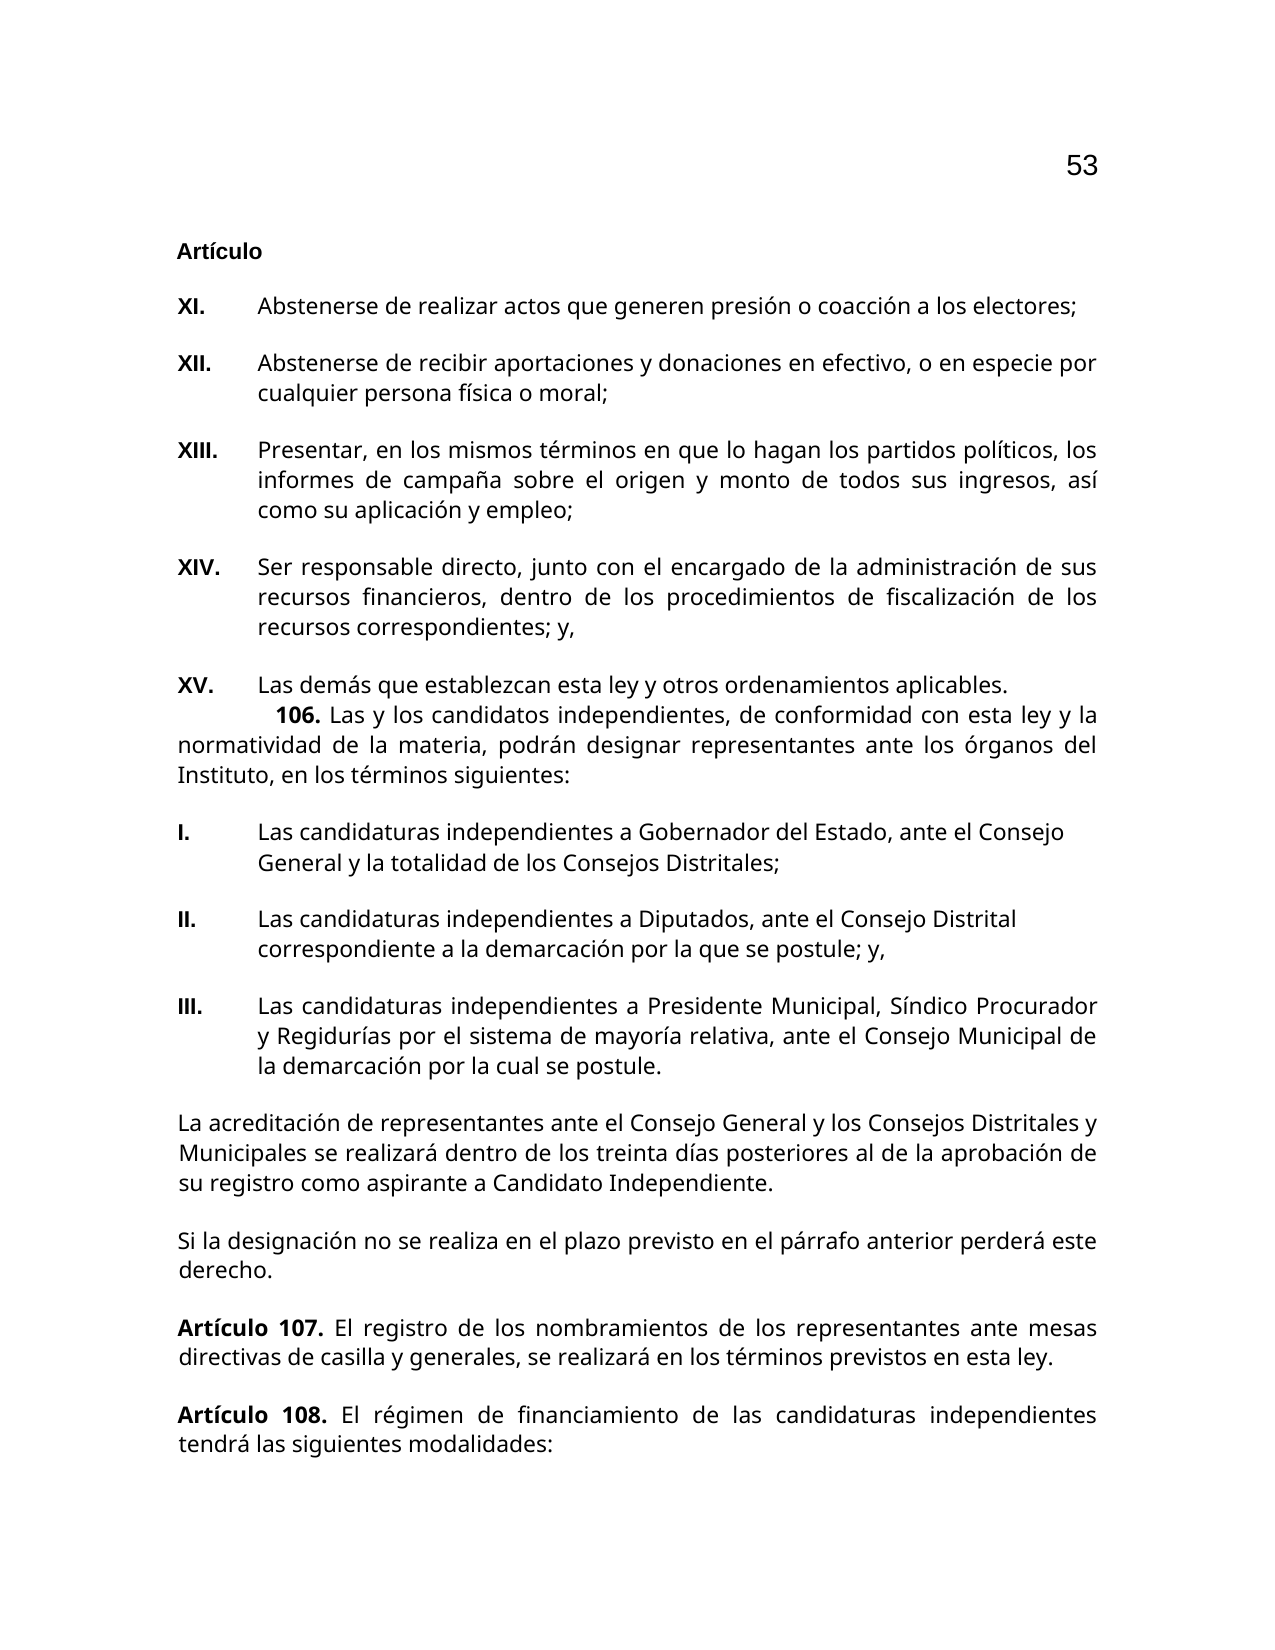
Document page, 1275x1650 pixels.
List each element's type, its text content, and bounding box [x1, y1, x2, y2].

text Artículo 107. El registro de los nombramientos de los representantes ante mesas directivas de casilla y generales, se realizará en los términos previstos en esta ley. [177, 1312, 1098, 1373]
list Presentar, en los mismos términos en que lo hagan los partidos políticos, los informes de campaña sobre el origen y monto de todos sus ingresos, así como su aplicación y empleo; [177, 434, 1098, 525]
list Las candidaturas independientes a Diputados, ante el Consejo Distrital [177, 903, 1098, 934]
text General y la totalidad de los Consejos Distritales; [257, 847, 1098, 877]
list Abstenerse de recibir aportaciones y donaciones en efectivo, o en especie por cualquier persona física o moral; [177, 347, 1098, 408]
list Las demás que establezcan esta ley y otros ordenamientos aplicables. [177, 669, 1098, 699]
list Ser responsable directo, junto con el encargado de la administración de sus recursos financieros, dentro de los procedimientos de fiscalización de los recursos correspondientes; y, [177, 552, 1098, 642]
text Artículo 108. El régimen de financiamiento de las candidaturas independientes tendrá las siguientes modalidades: [177, 1399, 1098, 1459]
text correspondiente a la demarcación por la que se postule; y, [257, 934, 1098, 964]
text Si la designación no se realiza en el plazo previsto en el párrafo anterior perderá este derecho. [177, 1225, 1098, 1286]
list Las candidaturas independientes a Presidente Municipal, Síndico Procurador y Regidurías por el sistema de mayoría relativa, ante el Consejo Municipal de la demarcación por la cual se postule. [177, 990, 1098, 1081]
list Abstenerse de realizar actos que generen presión o coacción a los electores; [177, 291, 1098, 321]
text 106. Las y los candidatos independientes, de conformidad con esta ley y la normatividad de la materia, podrán designar representantes ante los órganos del Instituto, en los términos siguientes: [177, 699, 1098, 790]
text La acreditación de representantes ante el Consejo General y los Consejos Distritales y Municipales se realizará dentro de los treinta días posteriores al de la aprobación de su registro como aspirante a Candidato Independiente. [177, 1108, 1098, 1199]
list Las candidaturas independientes a Gobernador del Estado, ante el Consejo [177, 816, 1098, 847]
